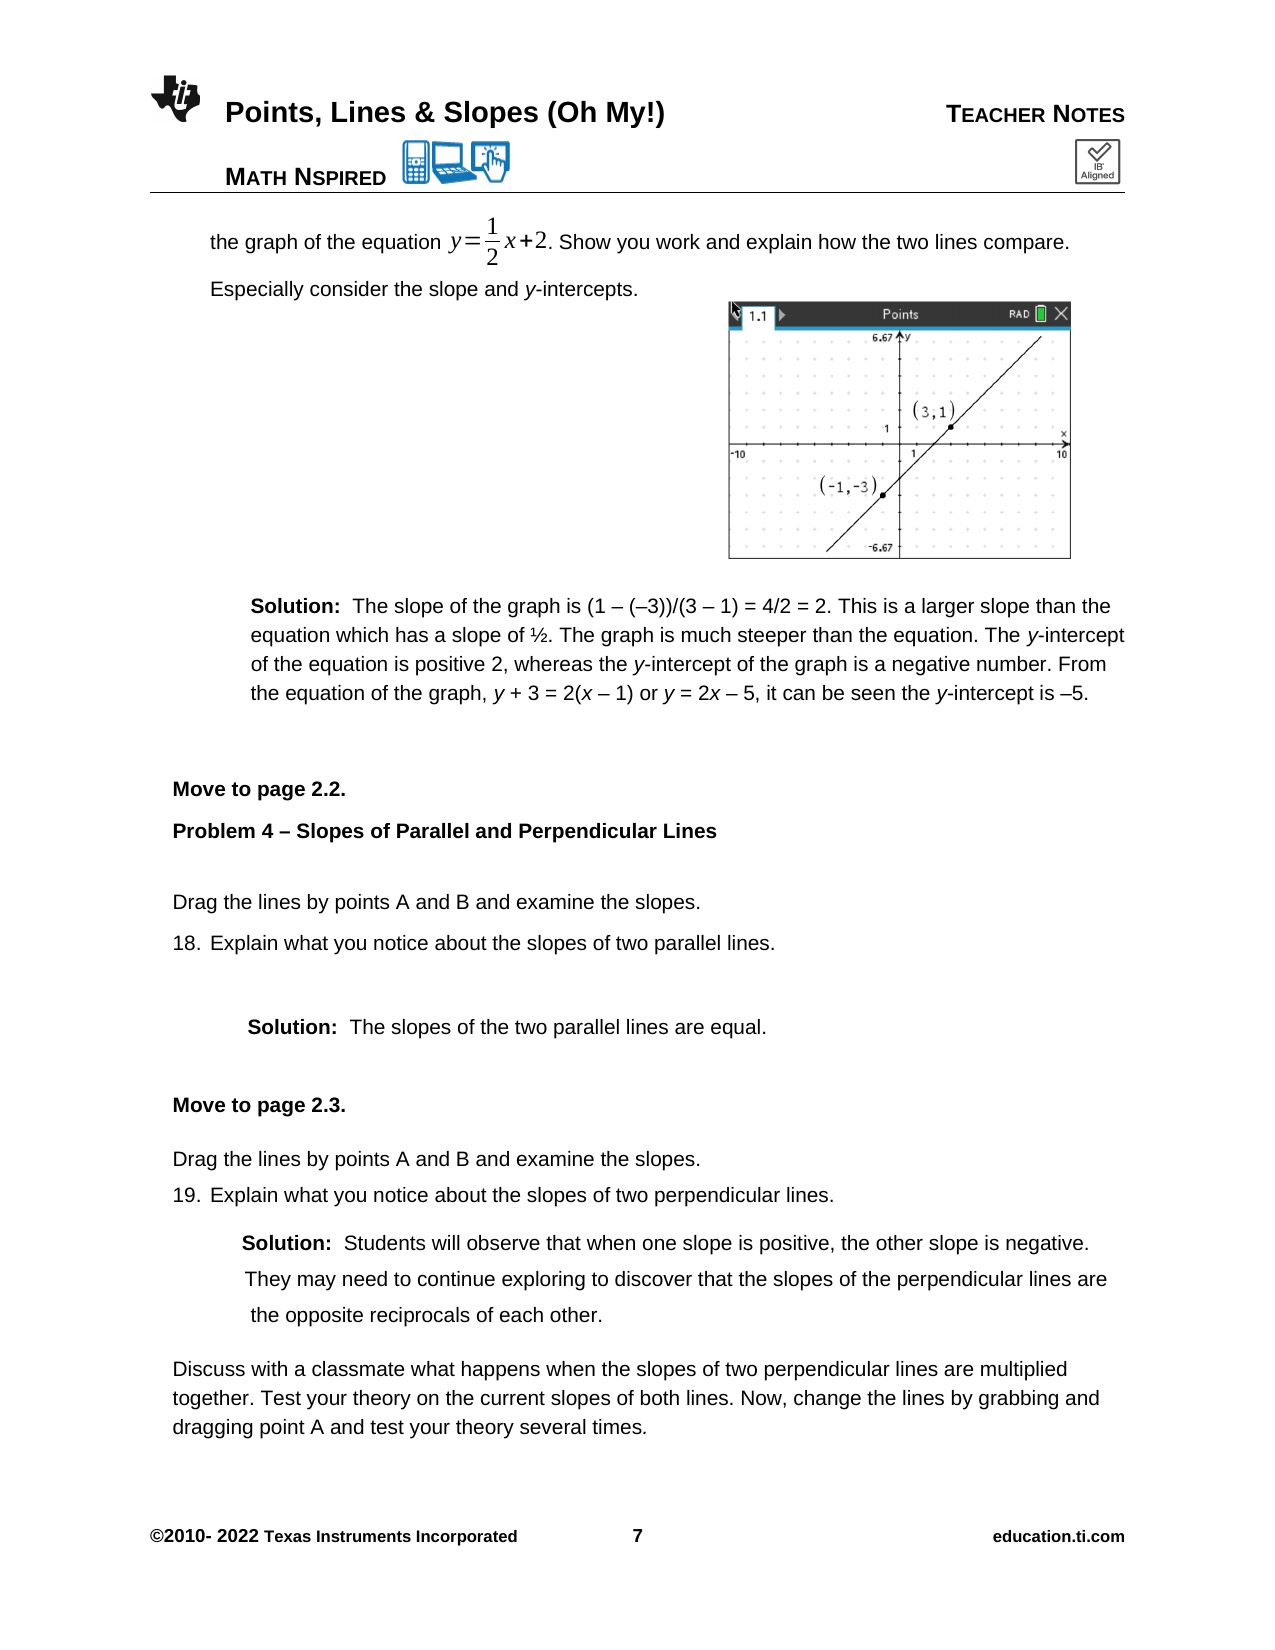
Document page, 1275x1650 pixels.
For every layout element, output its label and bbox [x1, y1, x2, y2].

table_cell [150, 213, 1136, 1493]
picture [400, 138, 513, 185]
picture [150, 75, 200, 123]
picture [727, 300, 1072, 560]
picture [1073, 137, 1122, 185]
